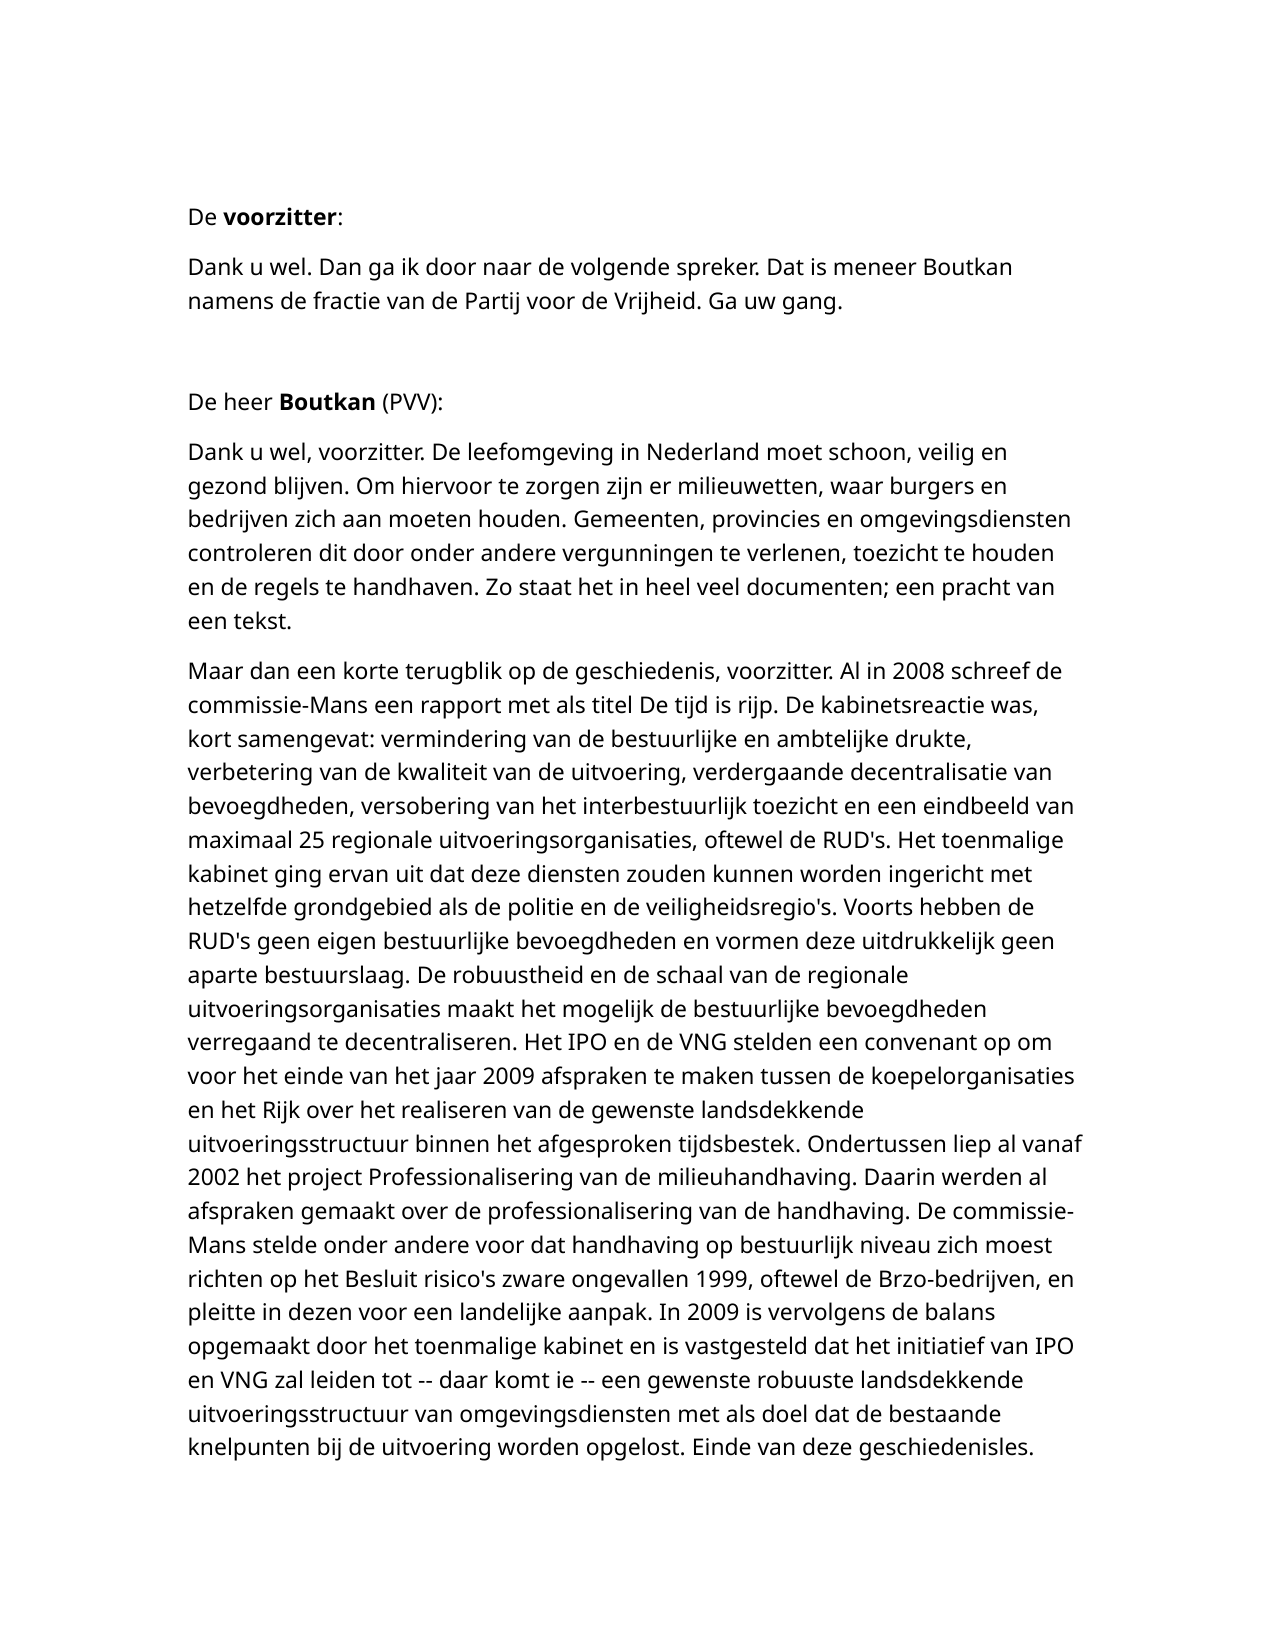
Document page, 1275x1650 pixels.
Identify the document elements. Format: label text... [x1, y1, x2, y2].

text De heer Boutkan (PVV): [187, 385, 1087, 417]
text Dank u wel. Dan ga ik door naar de volgende spreker. Dat is meneer Boutkan namens de fractie van de Partij voor de Vrijheid. Ga uw gang. [187, 251, 1087, 316]
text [187, 655, 1087, 1462]
text De voorzitter: [187, 200, 1087, 232]
text Dank u wel, voorzitter. De leefomgeving in Nederland moet schoon, veilig en gezond blijven. Om hiervoor te zorgen zijn er milieuwetten, waar burgers en bedrijven zich aan moeten houden. Gemeenten, provincies en omgevingsdiensten controleren dit door onder andere vergunningen te verlenen, toezicht te houden en de regels te handhaven. Zo staat het in heel veel documenten; een pracht van een tekst. [187, 436, 1087, 636]
